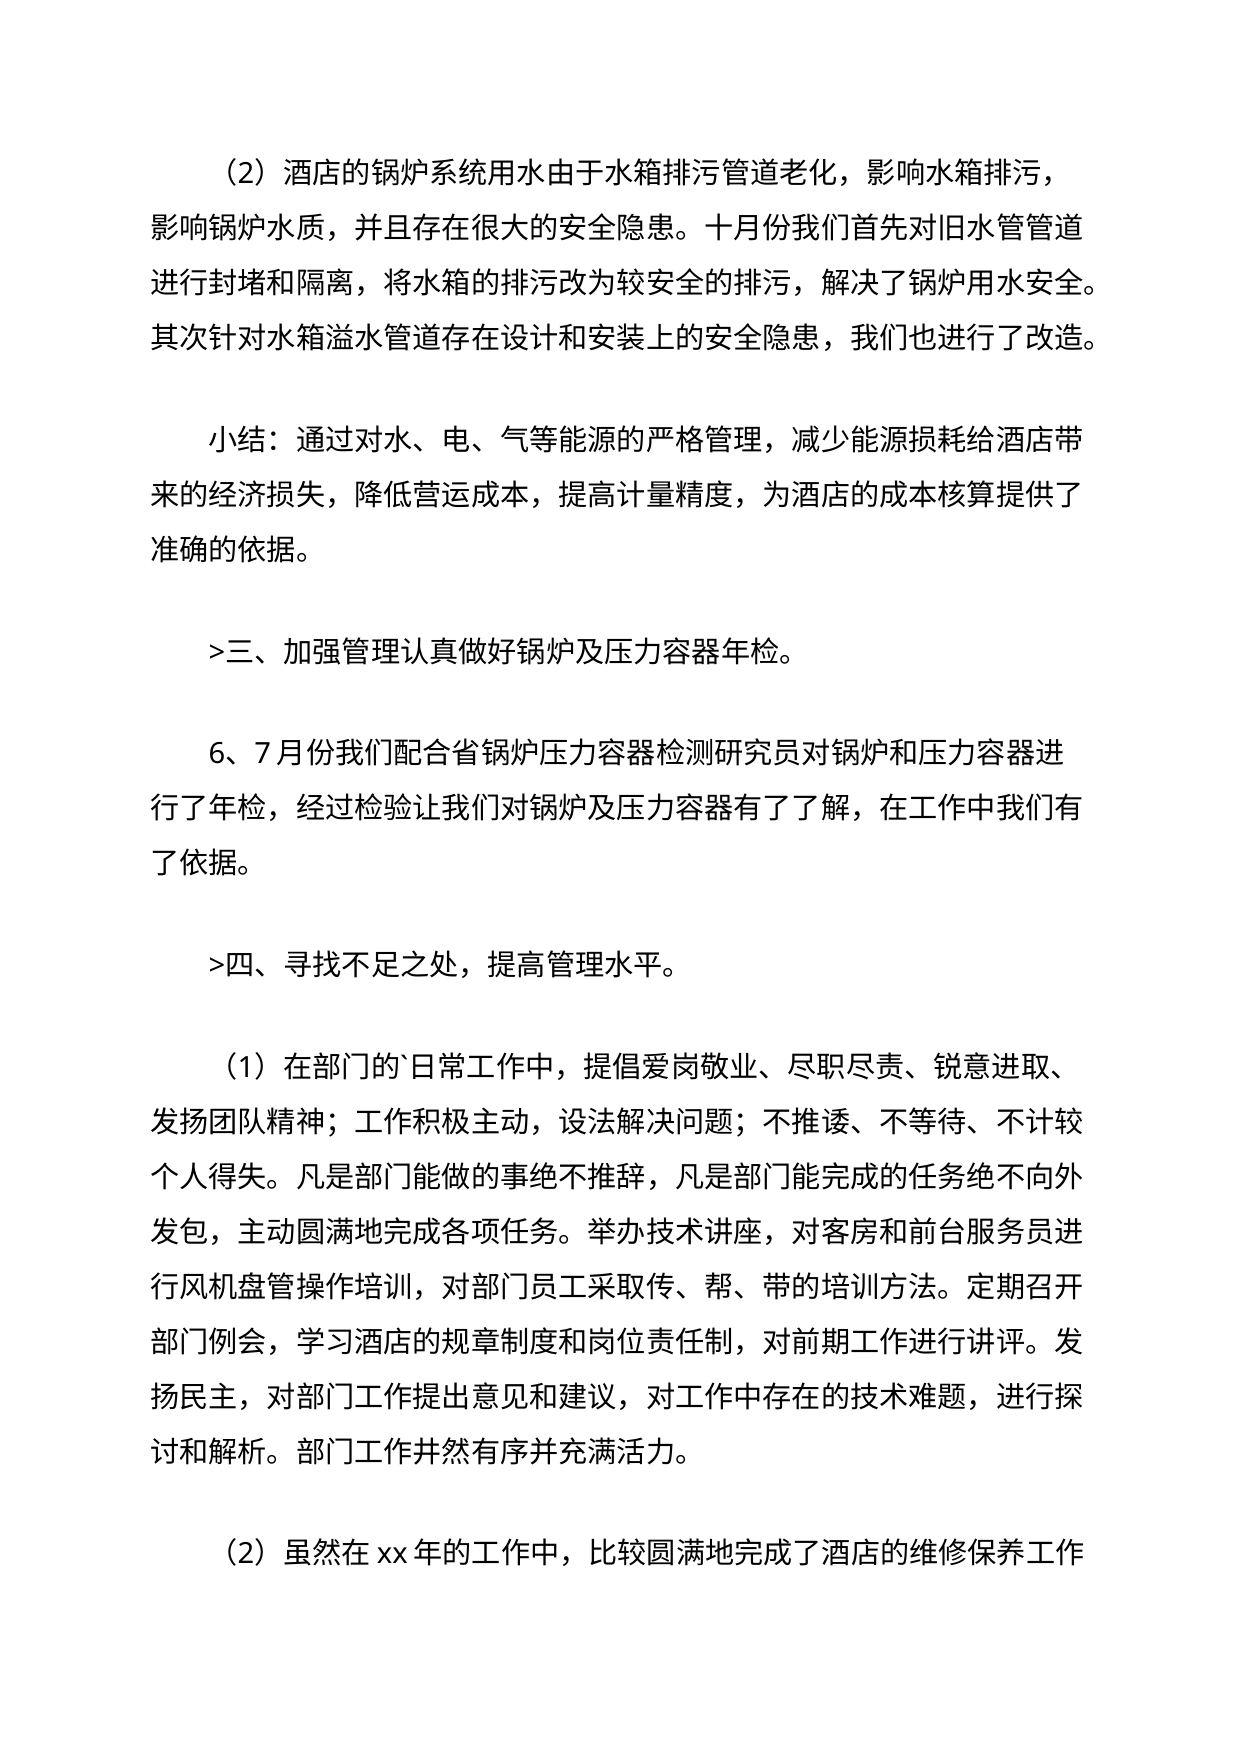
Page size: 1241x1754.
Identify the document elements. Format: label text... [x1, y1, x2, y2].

text （2）酒店的锅炉系统用水由于水箱排污管道老化，影响水箱排污，影响锅炉水质，并且存在很大的安全隐患。十月份我们首先对旧水管管道进行封堵和隔离，将水箱的排污改为较安全的排污，解决了锅炉用水安全。其次针对水箱溢水管道存在设计和安装上的安全隐患，我们也进行了改造。 [150, 150, 1090, 357]
text >四、寻找不足之处，提高管理水平。 [150, 942, 1090, 984]
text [150, 1530, 1090, 1572]
text 小结：通过对水、电、气等能源的严格管理，减少能源损耗给酒店带来的经济损失，降低营运成本，提高计量精度，为酒店的成本核算提供了准确的依据。 [150, 417, 1090, 569]
text >三、加强管理认真做好锅炉及压力容器年检。 [150, 628, 1090, 671]
text 6、7月份我们配合省锅炉压力容器检测研究员对锅炉和压力容器进行了年检，经过检验让我们对锅炉及压力容器有了了解，在工作中我们有了依据。 [150, 730, 1090, 882]
text （1）在部门的`日常工作中，提倡爱岗敬业、尽职尽责、锐意进取、发扬团队精神；工作积极主动，设法解决问题；不推诿、不等待、不计较个人得失。凡是部门能做的事绝不推辞，凡是部门能完成的任务绝不向外发包，主动圆满地完成各项任务。举办技术讲座，对客房和前台服务员进行风机盘管操作培训，对部门员工采取传、帮、带的培训方法。定期召开部门例会，学习酒店的规章制度和岗位责任制，对前期工作进行讲评。发扬民主，对部门工作提出意见和建议，对工作中存在的技术难题，进行探讨和解析。部门工作井然有序并充满活力。 [150, 1044, 1090, 1470]
